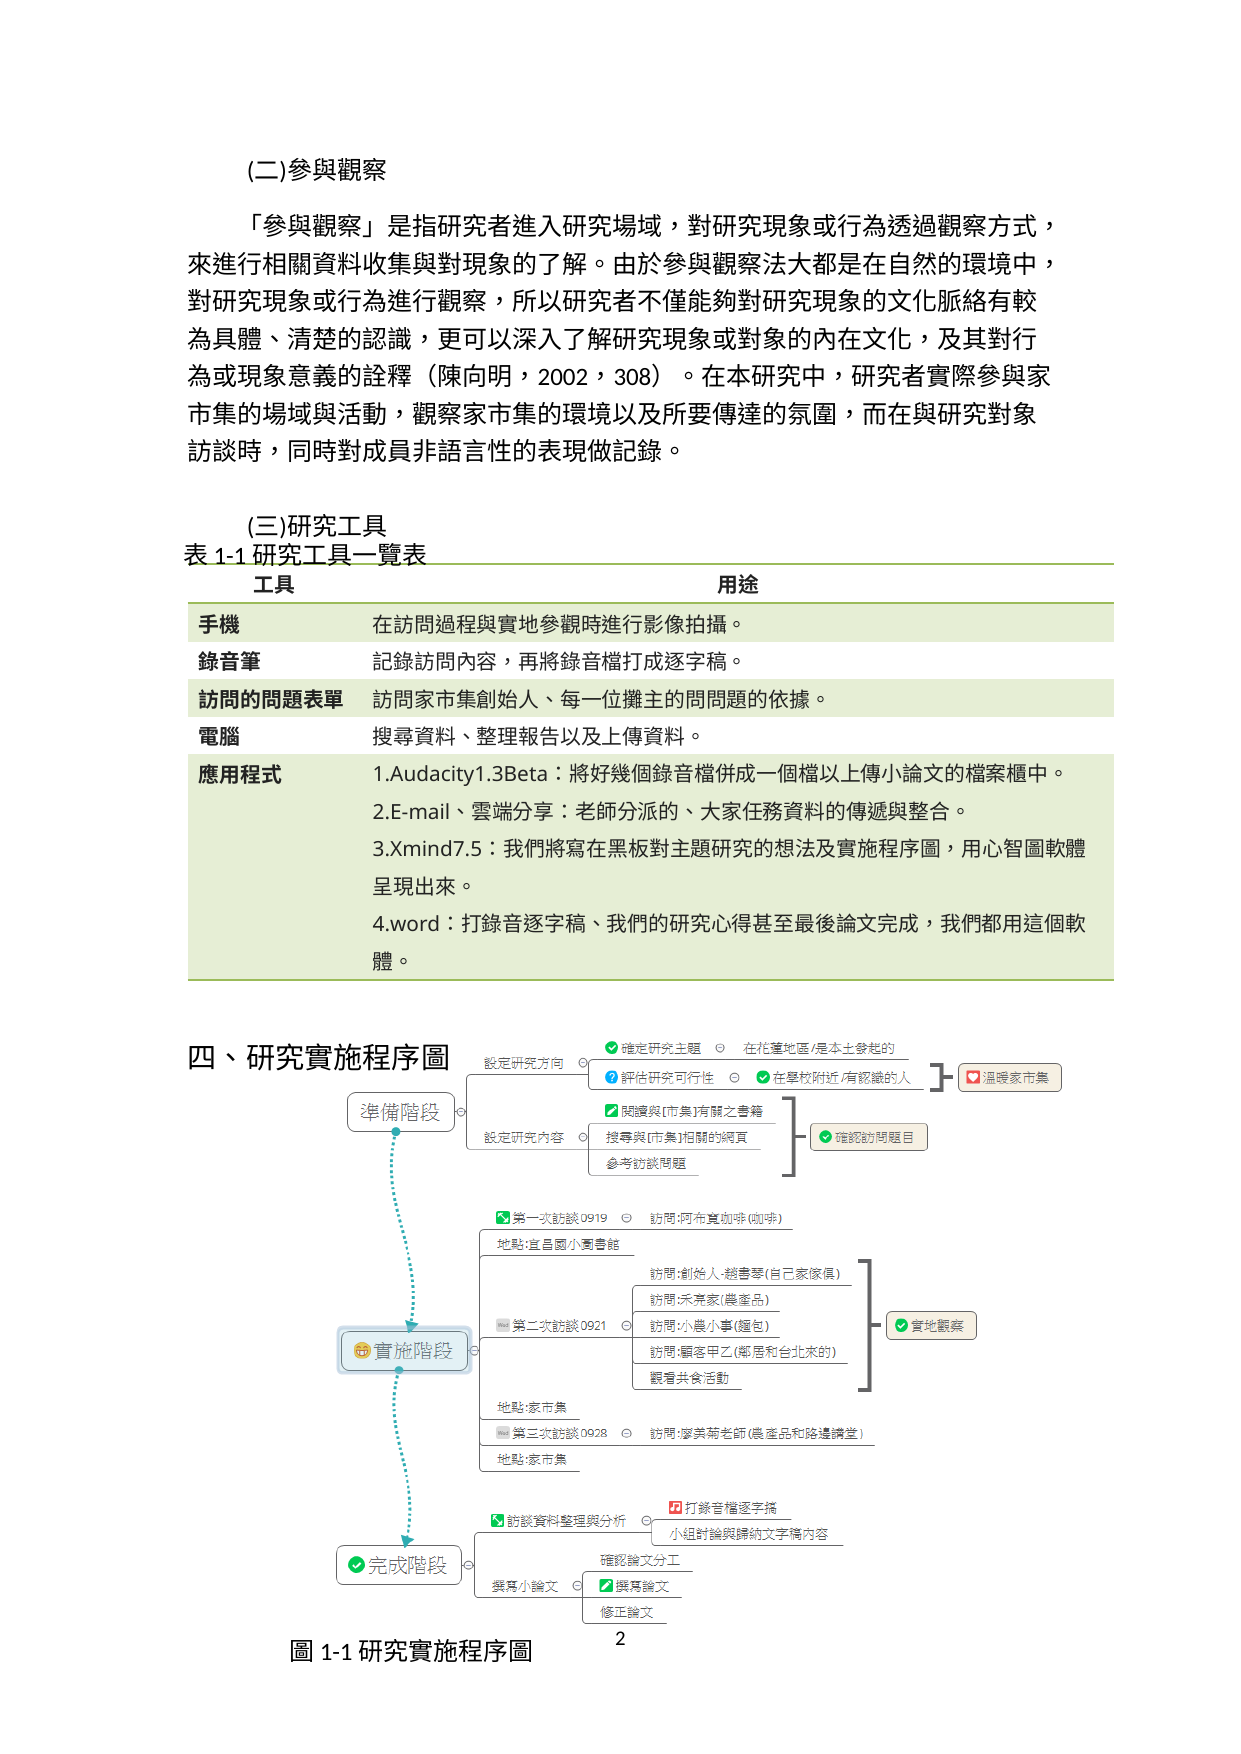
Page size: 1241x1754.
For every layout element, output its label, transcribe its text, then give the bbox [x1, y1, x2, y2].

table_cell 應用程式 [188, 754, 361, 979]
list 研究工具 [247, 506, 1053, 544]
table_cell 電腦 [188, 717, 361, 754]
table_cell 記錄訪問內容，再將錄音檔打成逐字稿。 [361, 642, 1114, 679]
table_cell 手機 [188, 604, 361, 642]
table_header 工具 [188, 565, 361, 602]
table_cell 搜尋資料、整理報告以及上傳資料。 [361, 717, 1114, 754]
table_cell 1.Audacity1.3Beta：將好幾個錄音檔併成一個檔以上傳小論文的檔案櫃中。 2.E-mail、雲端分享：老師分派的、大家任務資料的傳遞與整合。 3.Xmind7.5：我們將寫在黑板對主題研究的想法及實施程序圖，用心智圖軟體呈現出來。 4.word：打錄音逐字稿、我們的研究心得甚至最後論文完成，我們都用這個軟體。 [361, 754, 1114, 979]
table_cell 在訪問過程與實地參觀時進行影像拍攝。 [361, 604, 1114, 642]
table_cell 訪問的問題表單 [188, 679, 361, 717]
table_cell 訪問家市集創始人、每一位攤主的問問題的依據。 [361, 679, 1114, 717]
table_header 用途 [361, 565, 1114, 602]
table_cell 錄音筆 [188, 642, 361, 679]
list 參與觀察 [247, 150, 1053, 187]
subtitle 「參與觀察」是指研究者進入研究場域，對研究現象或行為透過觀察方式，來進行相關資料收集與對現象的了解。由於參與觀察法大都是在自然的環境中，對研究現象或行為進行觀察，所以研究者不僅能夠對研究現象的文化脈絡有較為具體、清楚的認識，更可以深入了解研究現象或對象的內在文化，及其對行為或現象意義的詮釋（陳向明，2002，308）。在本研究中，研究者實際參與家市集的場域與活動，觀察家市集的環境以及所要傳達的氛圍，而在與研究對象訪談時，同時對成員非語言性的表現做記錄。 [187, 206, 1053, 469]
picture [326, 1024, 1074, 1627]
text 四、研究實施程序圖貳、正文 [187, 1019, 1053, 1094]
